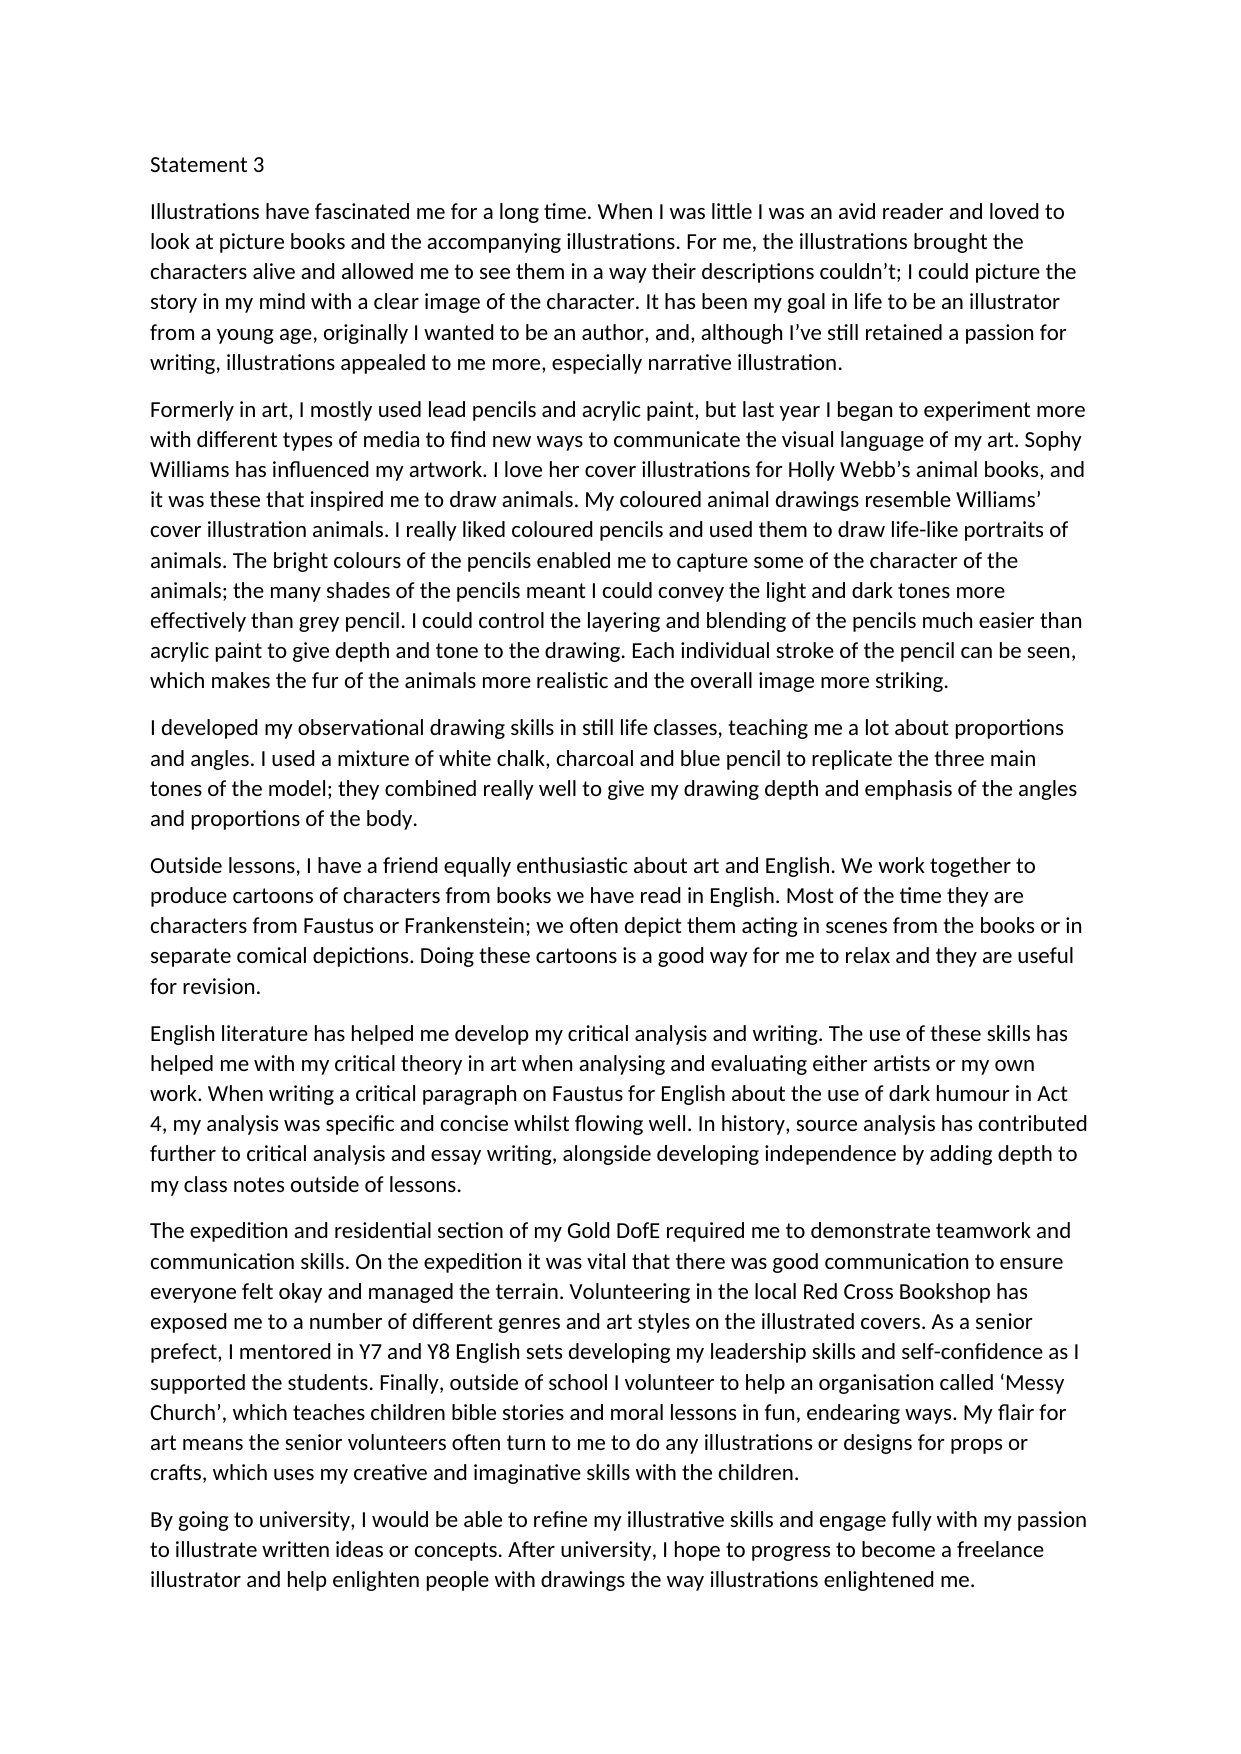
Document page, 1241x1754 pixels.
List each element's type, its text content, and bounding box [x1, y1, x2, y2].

text English literature has helped me develop my critical analysis and writing. The use of these skills has helped me with my critical theory in art when analysing and evaluating either artists or my own work. When writing a critical paragraph on Faustus for English about the use of dark humour in Act 4, my analysis was specific and concise whilst flowing well. In history, source analysis has contributed further to critical analysis and essay writing, alongside developing independence by adding depth to my class notes outside of lessons. [150, 1019, 1090, 1198]
text I developed my observational drawing skills in still life classes, teaching me a lot about proportions and angles. I used a mixture of white chalk, charcoal and blue pencil to replicate the three main tones of the model; they combined really well to give my drawing depth and emphasis of the angles and proportions of the body. [150, 713, 1090, 832]
text Illustrations have fascinated me for a long time. When I was little I was an avid reader and loved to look at picture books and the accompanying illustrations. For me, the illustrations brought the characters alive and allowed me to see them in a way their descriptions couldn’t; I could picture the story in my mind with a clear image of the character. It has been my goal in life to be an illustrator from a young age, originally I wanted to be an author, and, although I’ve still retained a passion for writing, illustrations appealed to me more, especially narrative illustration. [150, 197, 1090, 376]
text Outside lessons, I have a friend equally enthusiastic about art and English. We work together to produce cartoons of characters from books we have read in English. Most of the time they are characters from Faustus or Frankenstein; we often depict them acting in scenes from the books or in separate comical depictions. Doing these cartoons is a good way for me to relax and they are useful for revision. [150, 851, 1090, 1000]
text The expedition and residential section of my Gold DofE required me to demonstrate teamwork and communication skills. On the expedition it was vital that there was good communication to ensure everyone felt okay and managed the terrain. Volunteering in the local Red Cross Bookshop has exposed me to a number of different genres and art styles on the illustrated covers. As a senior prefect, I mentored in Y7 and Y8 English sets developing my leadership skills and self-confidence as I supported the students. Finally, outside of school I volunteer to help an organisation called ‘Messy Church’, which teaches children bible stories and moral lessons in fun, endearing ways. My flair for art means the senior volunteers often turn to me to do any illustrations or designs for props or crafts, which uses my creative and imaginative skills with the children. [150, 1217, 1090, 1486]
text By going to university, I would be able to refine my illustrative skills and engage fully with my passion to illustrate written ideas or concepts. After university, I hope to progress to become a freelance illustrator and help enlighten people with drawings the way illustrations enlightened me. [150, 1505, 1090, 1594]
text Formerly in art, I mostly used lead pencils and acrylic paint, but last year I began to experiment more with different types of media to find new ways to communicate the visual language of my art. Sophy Williams has influenced my artwork. I love her cover illustrations for Holly Webb’s animal books, and it was these that inspired me to draw animals. My coloured animal drawings resemble Williams’ cover illustration animals. I really liked coloured pencils and used them to draw life-like portraits of animals. The bright colours of the pencils enabled me to capture some of the character of the animals; the many shades of the pencils meant I could convey the light and dark tones more effectively than grey pencil. I could control the layering and blending of the pencils much easier than acrylic paint to give depth and tone to the drawing. Each individual stroke of the pencil can be seen, which makes the fur of the animals more realistic and the overall image more striking. [150, 395, 1090, 695]
text Statement 3 [150, 150, 1090, 178]
